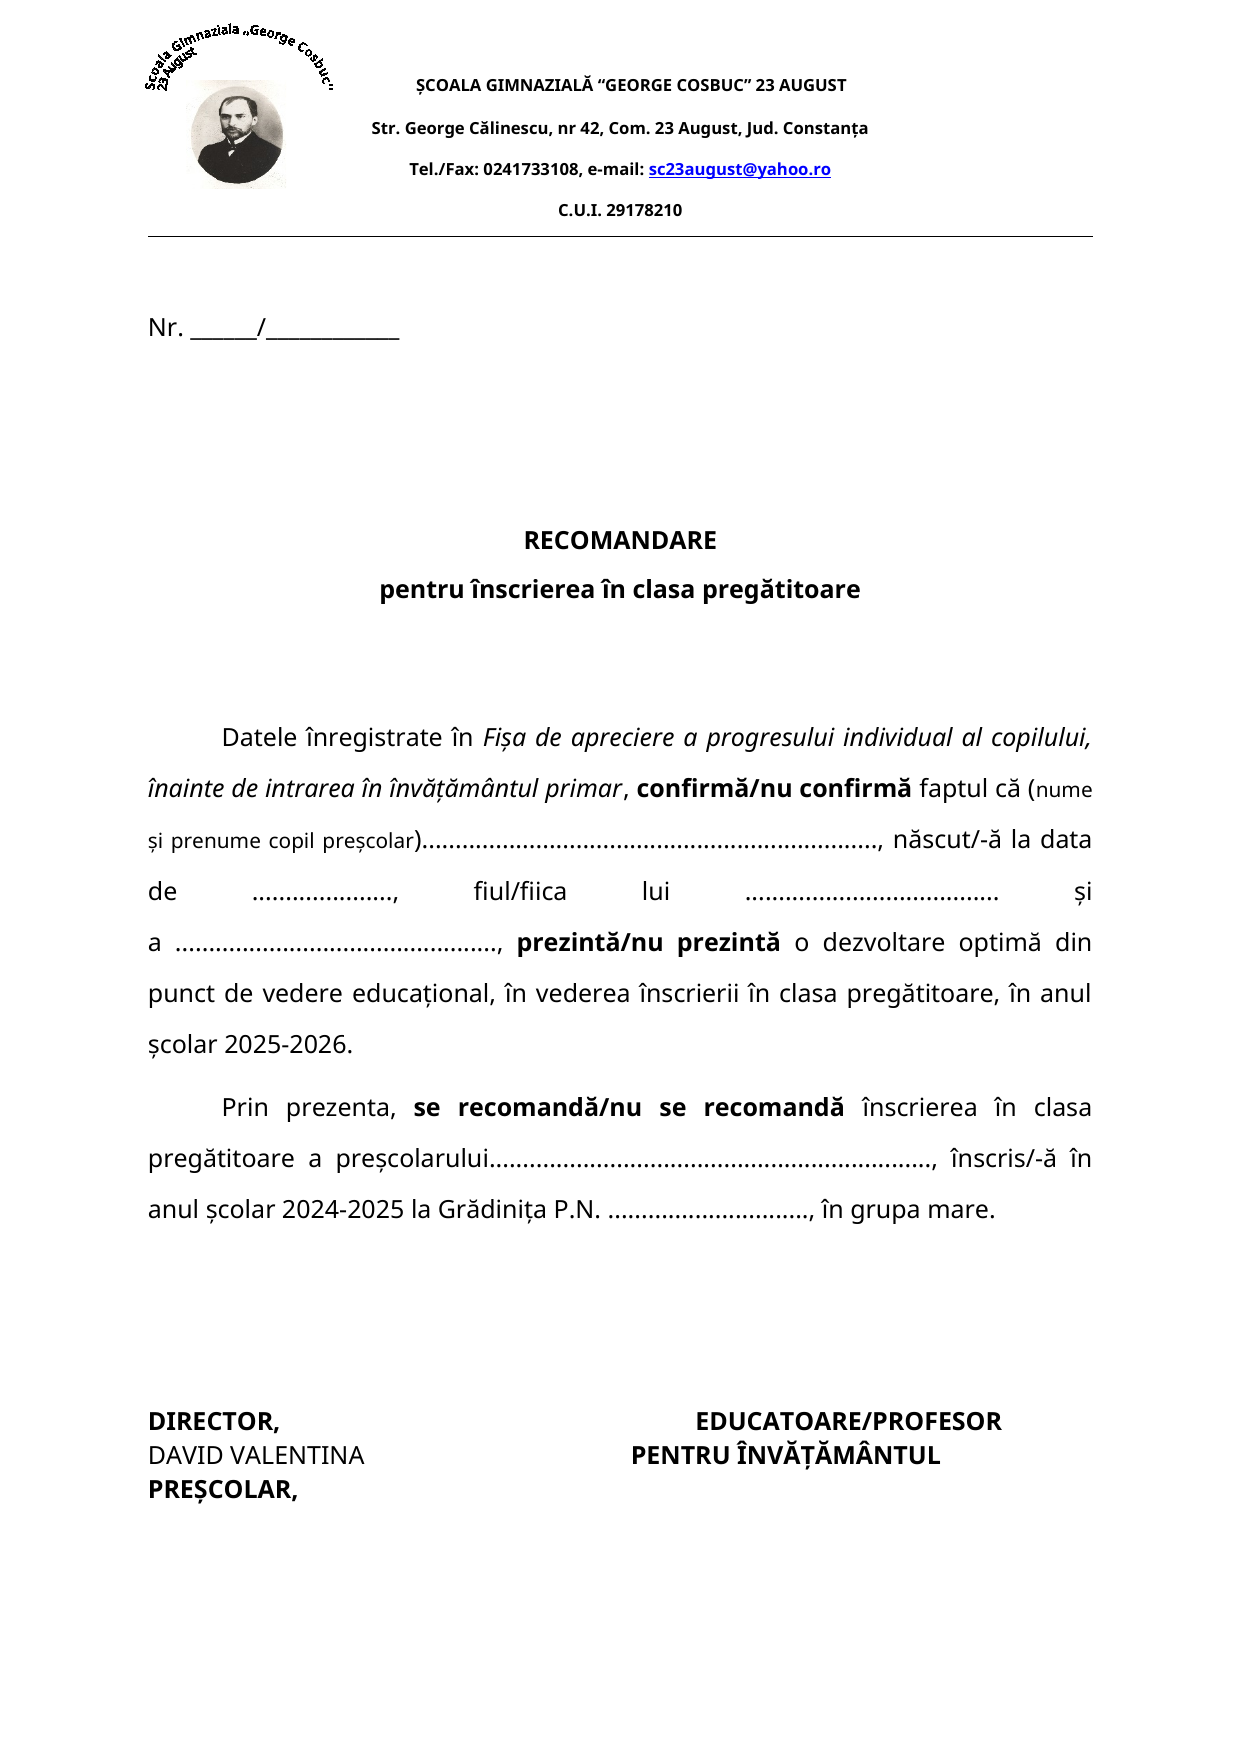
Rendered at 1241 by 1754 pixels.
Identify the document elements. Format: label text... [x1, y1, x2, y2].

text RECOMANDARE [148, 523, 1093, 557]
picture [186, 80, 287, 189]
text Datele înregistrate în Fișa de apreciere a progresului individual al copilului, înainte de intrarea în învățământul primar, confirmă/nu confirmă faptul că (nume și prenume copil preșcolar)...................................................................., născut/-ă la data de ....................., fiul/fiica lui ...................................... și a ................................................, prezintă/nu prezintă o dezvoltare optimă din punct de vedere educațional, în vederea înscrierii în clasa pregătitoare, în anul școlar 2025-2026. [148, 720, 1093, 1060]
text DAVID VALENTINA PENTRU ÎNVĂȚĂMÂNTUL PREȘCOLAR, [148, 1437, 1093, 1505]
text pentru înscrierea în clasa pregătitoare [148, 572, 1093, 606]
text Prin prezenta, se recomandă/nu se recomandă înscrierea în clasa pregătitoare a preșcolarului.................................................................., înscris/-ă în anul școlar 2024-2025 la Grădinița P.N. .............................., în grupa mare. [148, 1090, 1093, 1226]
text DIRECTOR, EDUCATOARE/PROFESOR [148, 1403, 1093, 1437]
text Nr. ______/____________ [148, 309, 1093, 343]
